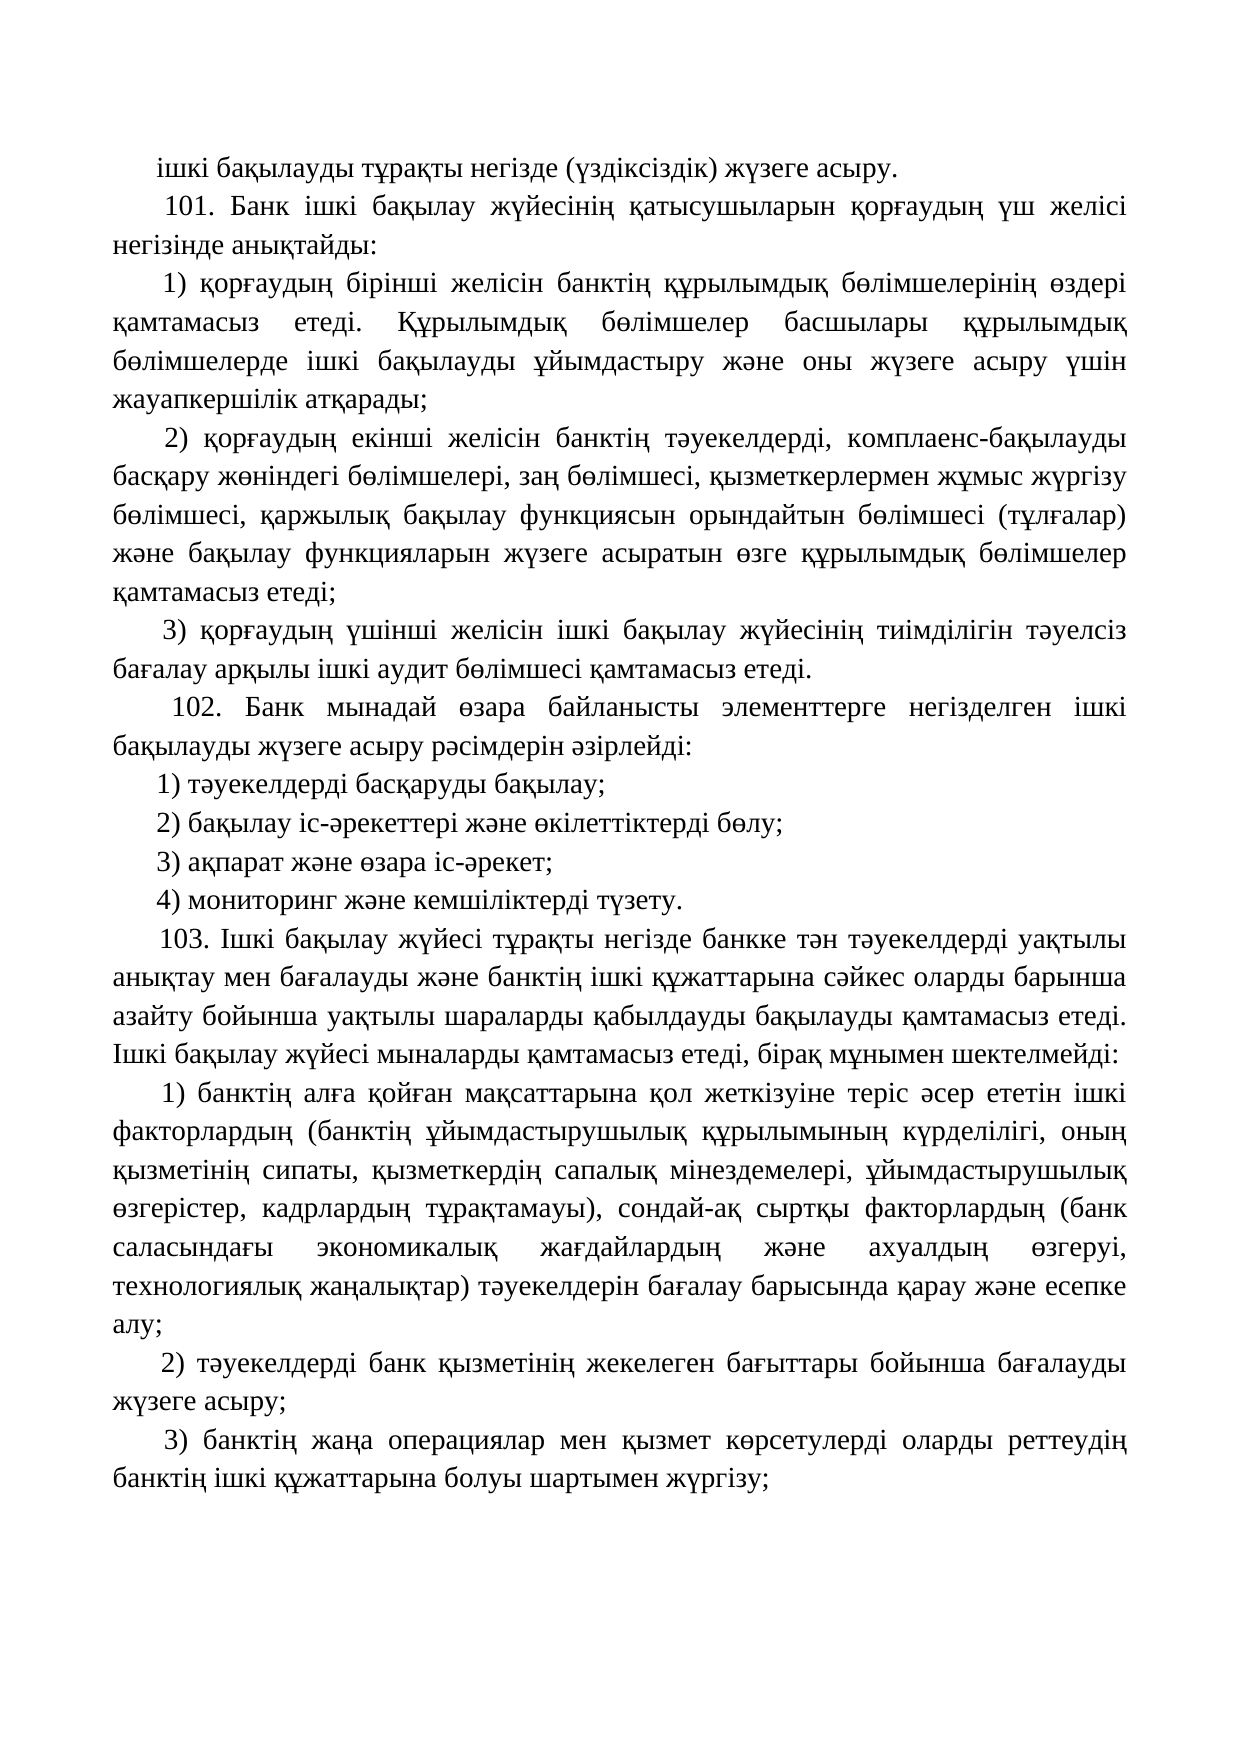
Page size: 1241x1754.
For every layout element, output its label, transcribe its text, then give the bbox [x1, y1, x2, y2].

text 3) банктің жаңа операциялар мен қызмет көрсетулерді оларды реттеудің банктің ішкі құжаттарына болуы шартымен жүргізу; [112, 1422, 1128, 1494]
text 1) тәуекелдерді басқаруды бақылау; [112, 767, 1128, 800]
text 2) тәуекелдерді банк қызметінің жекелеген бағыттары бойынша бағалауды жүзеге асыру; [112, 1345, 1128, 1417]
text 4) мониторинг және кемшіліктерді түзету. [112, 882, 1128, 916]
text 3) ақпарат және өзара іс-әрекет; [112, 844, 1128, 877]
text 2) бақылау іс-әрекеттері және өкілеттіктерді бөлу; [112, 805, 1128, 839]
text 102. Банк мынадай өзара байланысты элементтерге негізделген ішкі бақылауды жүзеге асыру рәсімдерін әзірлейді: [112, 689, 1128, 762]
text 1) қорғаудың бірінші желісін банктің құрылымдық бөлімшелерінің өздері қамтамасыз етеді. Құрылымдық бөлімшелер басшылары құрылымдық бөлімшелерде ішкі бақылауды ұйымдастыру және оны жүзеге асыру үшін жауапкершілік атқарады; [112, 266, 1128, 415]
text 3) қорғаудың үшінші желісін ішкі бақылау жүйесінің тиімділігін тәуелсіз бағалау арқылы ішкі аудит бөлімшесі қамтамасыз етеді. [112, 612, 1128, 684]
text 103. Ішкі бақылау жүйесі тұрақты негізде банкке тән тәуекелдерді уақтылы анықтау мен бағалауды және банктің ішкі құжаттарына сәйкес оларды барынша азайту бойынша уақтылы шараларды қабылдауды бақылауды қамтамасыз етеді. Ішкі бақылау жүйесі мыналарды қамтамасыз етеді, бірақ мұнымен шектелмейді: [112, 921, 1128, 1070]
text 101. Банк ішкі бақылау жүйесінің қатысушыларын қорғаудың үш желісі негізінде анықтайды: [112, 188, 1128, 261]
text ішкі бақылауды тұрақты негізде (үздіксіздік) жүзеге асыру. [112, 150, 1128, 183]
text 2) қорғаудың екінші желісін банктің тәуекелдерді, комплаенс-бақылауды басқару жөніндегі бөлімшелері, заң бөлімшесі, қызметкерлермен жұмыс жүргізу бөлімшесі, қаржылық бақылау функциясын орындайтын бөлімшесі (тұлғалар) және бақылау функцияларын жүзеге асыратын өзге құрылымдық бөлімшелер қамтамасыз етеді; [112, 420, 1128, 607]
text 1) банктің алға қойған мақсаттарына қол жеткізуіне теріс әсер ететін ішкі факторлардың (банктің ұйымдастырушылық құрылымының күрделілігі, оның қызметінің сипаты, қызметкердің сапалық мінездемелері, ұйымдастырушылық өзгерістер, кадрлардың тұрақтамауы), сондай-ақ сыртқы факторлардың (банк саласындағы экономикалық жағдайлардың және ахуалдың өзгеруі, технологиялық жаңалықтар) тәуекелдерін бағалау барысында қарау және есепке алу; [112, 1075, 1128, 1340]
